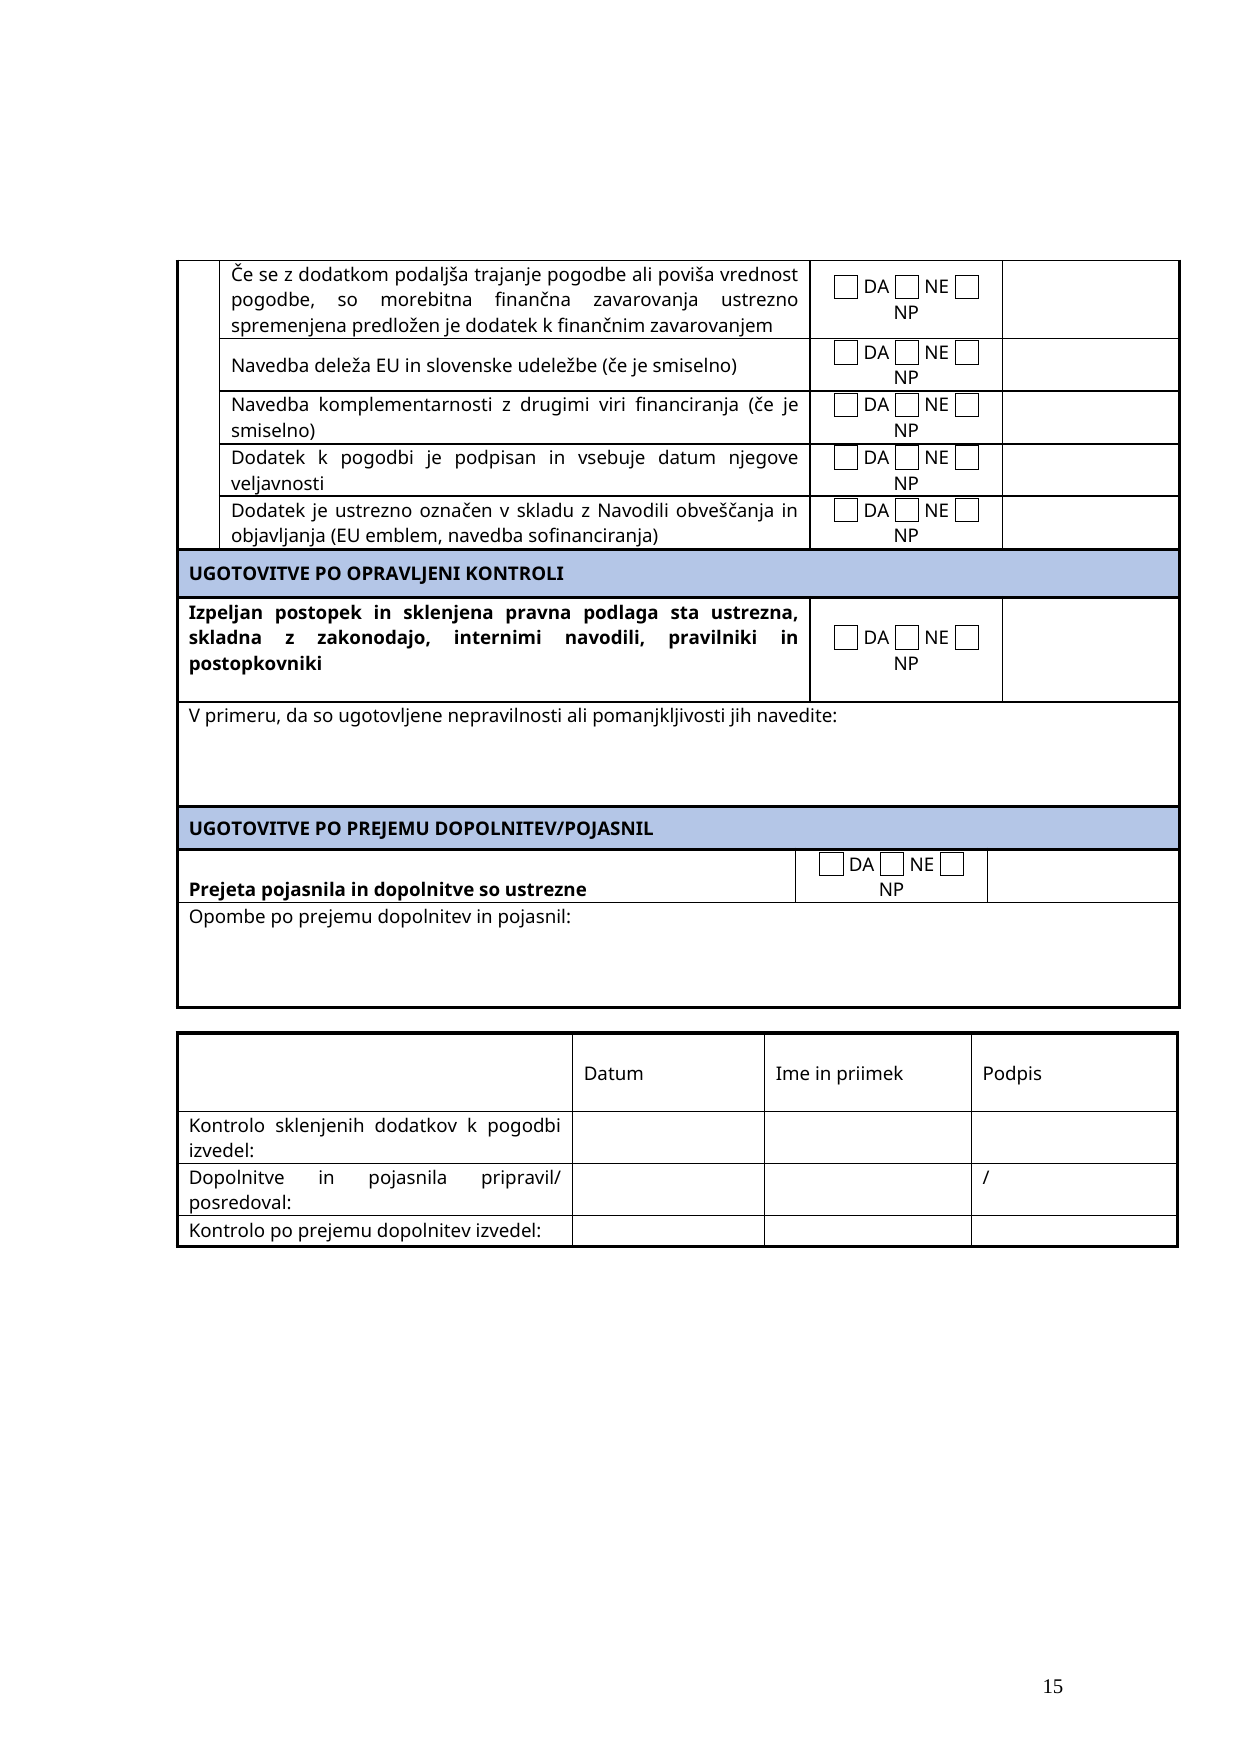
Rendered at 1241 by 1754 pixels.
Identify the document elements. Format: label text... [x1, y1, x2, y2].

table_header [179, 1035, 572, 1111]
table_cell [972, 1216, 1176, 1245]
table_cell UGOTOVITVE PO OPRAVLJENI KONTROLI [179, 551, 1178, 596]
table_cell [1003, 339, 1178, 390]
table_cell [1003, 392, 1178, 443]
table_cell [765, 1112, 971, 1163]
table_cell DA NE NP [811, 599, 1002, 701]
table_cell [765, 1164, 971, 1215]
table_cell V primeru, da so ugotovljene nepravilnosti ali pomanjkljivosti jih navedite: [179, 703, 1178, 805]
table_cell DA NE NP [811, 445, 1002, 495]
table_cell Dopolnitve in pojasnila pripravil/ posredoval: [179, 1164, 572, 1215]
table_cell DA NE NP [811, 392, 1002, 443]
table_cell [765, 1216, 971, 1245]
table_cell [1003, 497, 1178, 548]
table_cell Kontrolo po prejemu dopolnitev izvedel: [179, 1216, 572, 1245]
table_header Podpis [972, 1035, 1176, 1111]
table_cell Dodatek k pogodbi je podpisan in vsebuje datum njegove veljavnosti [220, 445, 809, 495]
table_cell [1003, 445, 1178, 495]
table_header Ime in priimek [765, 1035, 971, 1111]
table_cell UGOTOVITVE PO PREJEMU DOPOLNITEV/POJASNIL [179, 808, 1178, 848]
table_cell [1003, 261, 1178, 338]
table_cell [573, 1112, 764, 1163]
table_cell [573, 1216, 764, 1245]
table_cell Če se z dodatkom podaljša trajanje pogodbe ali poviša vrednost pogodbe, so morebitna finančna zavarovanja ustrezno spremenjena predložen je dodatek k finančnim zavarovanjem [220, 261, 809, 338]
table_cell Opombe po prejemu dopolnitev in pojasnil: [179, 903, 1178, 1006]
table_cell Prejeta pojasnila in dopolnitve so ustrezne [179, 851, 795, 902]
table_cell DA NE NP [811, 261, 1002, 338]
table_cell / [972, 1164, 1176, 1215]
table_cell [972, 1112, 1176, 1163]
table_cell Kontrolo sklenjenih dodatkov k pogodbi izvedel: [179, 1112, 572, 1163]
table_cell DA NE NP [796, 851, 987, 902]
table_cell Navedba komplementarnosti z drugimi viri financiranja (če je smiselno) [220, 392, 809, 443]
table_header Datum [573, 1035, 764, 1111]
table_cell [1003, 599, 1178, 701]
table_cell [988, 851, 1178, 902]
table_cell [573, 1164, 764, 1215]
table_cell DA NE NP [811, 339, 1002, 390]
table_cell DA NE NP [811, 497, 1002, 548]
table_cell Izpeljan postopek in sklenjena pravna podlaga sta ustrezna, skladna z zakonodajo, internimi navodili, pravilniki in postopkovniki [179, 599, 809, 701]
table_cell Navedba deleža EU in slovenske udeležbe (če je smiselno) [220, 339, 809, 390]
table_cell Dodatek je ustrezno označen v skladu z Navodili obveščanja in objavljanja (EU emblem, navedba sofinanciranja) [220, 497, 809, 548]
